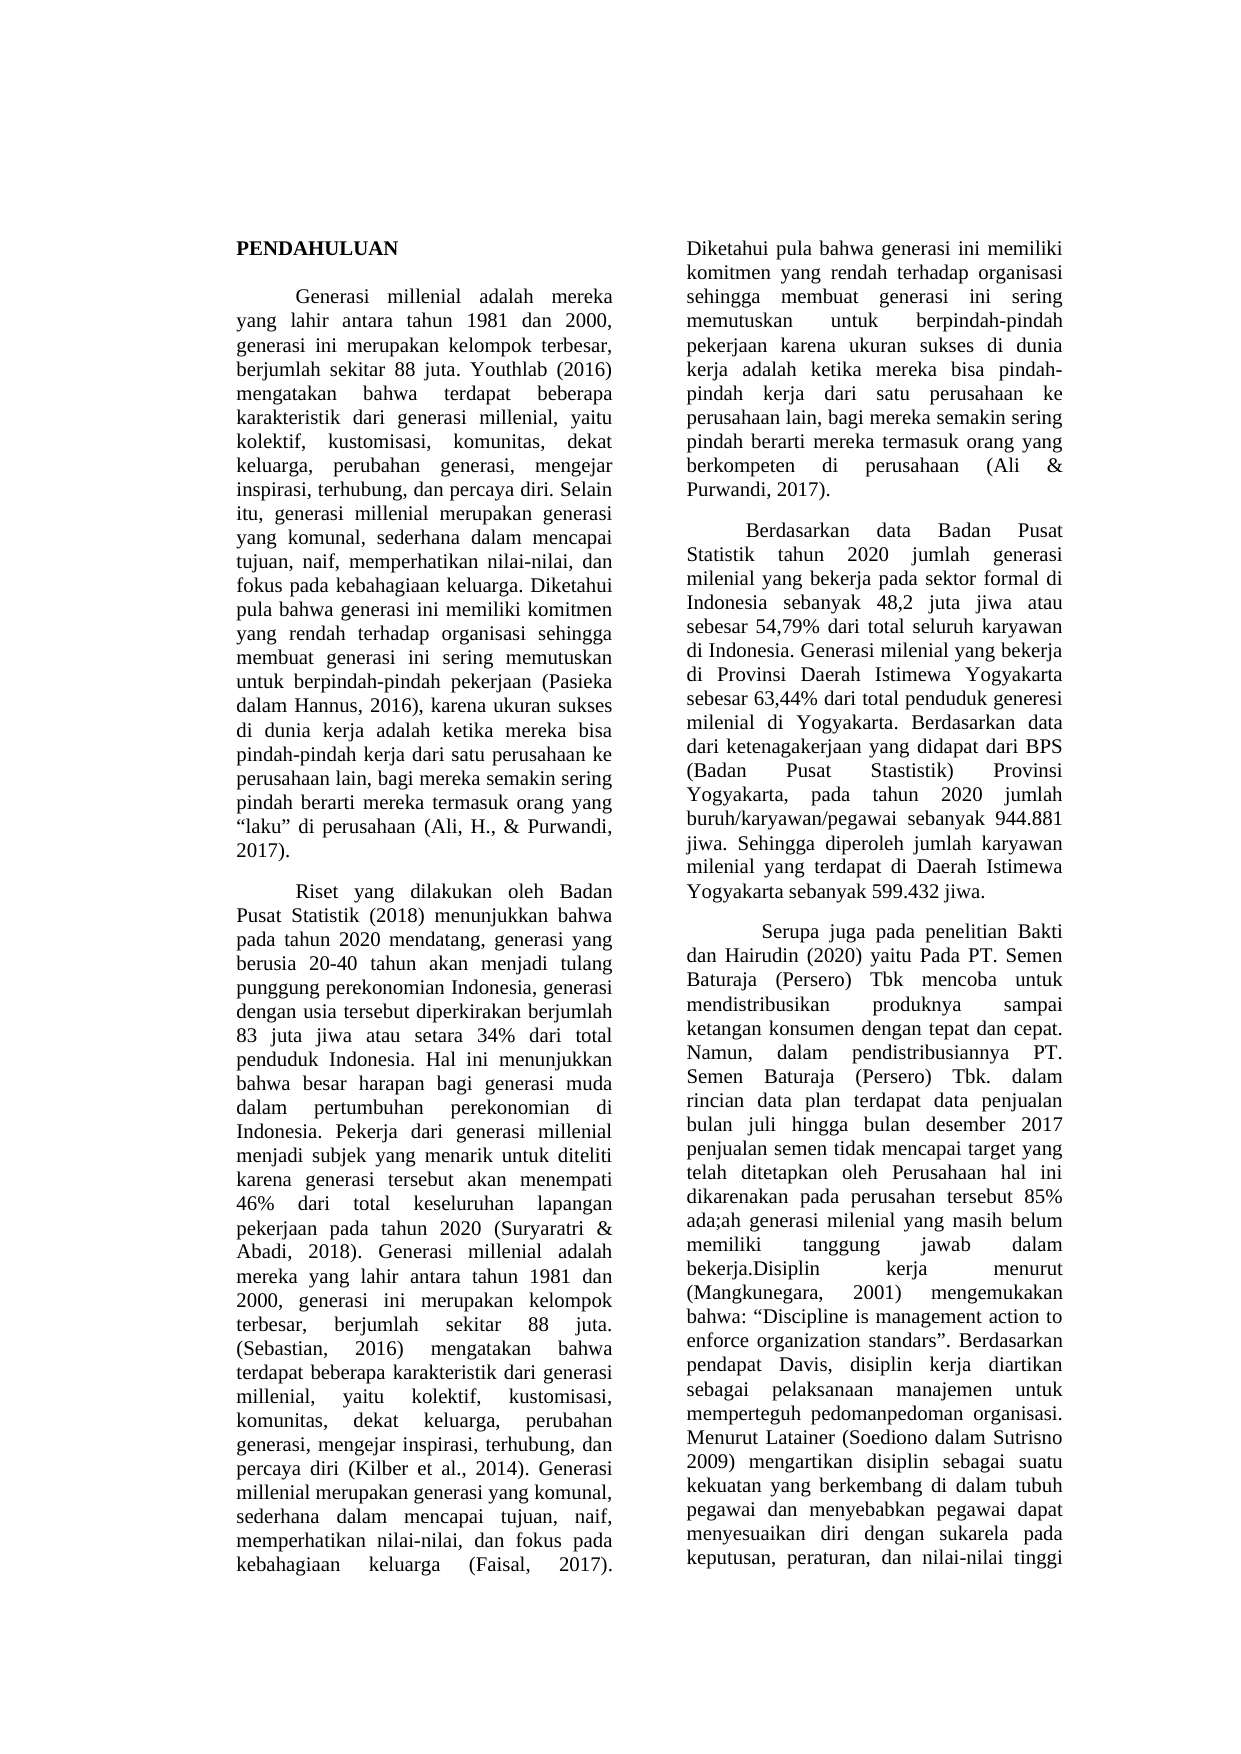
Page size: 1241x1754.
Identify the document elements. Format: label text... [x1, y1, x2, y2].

text PENDAHULUAN [236, 236, 613, 260]
text Riset yang dilakukan oleh Badan Pusat Statistik (2018) menunjukkan bahwa pada tahun 2020 mendatang, generasi yang berusia 20-40 tahun akan menjadi tulang punggung perekonomian Indonesia, generasi dengan usia tersebut diperkirakan berjumlah 83 juta jiwa atau setara 34% dari total penduduk Indonesia. Hal ini menunjukkan bahwa besar harapan bagi generasi muda dalam pertumbuhan perekonomian di Indonesia. Pekerja dari generasi millenial menjadi subjek yang menarik untuk diteliti karena generasi tersebut akan menempati 46% dari total keseluruhan lapangan pekerjaan pada tahun 2020 (Suryaratri & Abadi, 2018). Generasi millenial adalah mereka yang lahir antara tahun 1981 dan 2000, generasi ini merupakan kelompok terbesar, berjumlah sekitar 88 juta. (Sebastian, 2016) mengatakan bahwa terdapat beberapa karakteristik dari generasi millenial, yaitu kolektif, kustomisasi, komunitas, dekat keluarga, perubahan generasi, mengejar inspirasi, terhubung, dan percaya diri (Kilber et al., 2014). Generasi millenial merupakan generasi yang komunal, sederhana dalam mencapai tujuan, naif, memperhatikan nilai-nilai, dan fokus pada kebahagiaan keluarga (Faisal, 2017). Diketahui pula bahwa generasi ini memiliki komitmen yang rendah terhadap organisasi sehingga membuat generasi ini sering memutuskan untuk berpindah-pindah pekerjaan karena ukuran sukses di dunia kerja adalah ketika mereka bisa pindah-pindah kerja dari satu perusahaan ke perusahaan lain, bagi mereka semakin sering pindah berarti mereka termasuk orang yang berkompeten di perusahaan (Ali & Purwandi, 2017). [236, 878, 613, 1576]
text Riset yang dilakukan oleh Badan Pusat Statistik (2018) menunjukkan bahwa pada tahun 2020 mendatang, generasi yang berusia 20-40 tahun akan menjadi tulang punggung perekonomian Indonesia, generasi dengan usia tersebut diperkirakan berjumlah 83 juta jiwa atau setara 34% dari total penduduk Indonesia. Hal ini menunjukkan bahwa besar harapan bagi generasi muda dalam pertumbuhan perekonomian di Indonesia. Pekerja dari generasi millenial menjadi subjek yang menarik untuk diteliti karena generasi tersebut akan menempati 46% dari total keseluruhan lapangan pekerjaan pada tahun 2020 (Suryaratri & Abadi, 2018). Generasi millenial adalah mereka yang lahir antara tahun 1981 dan 2000, generasi ini merupakan kelompok terbesar, berjumlah sekitar 88 juta. (Sebastian, 2016) mengatakan bahwa terdapat beberapa karakteristik dari generasi millenial, yaitu kolektif, kustomisasi, komunitas, dekat keluarga, perubahan generasi, mengejar inspirasi, terhubung, dan percaya diri (Kilber et al., 2014). Generasi millenial merupakan generasi yang komunal, sederhana dalam mencapai tujuan, naif, memperhatikan nilai-nilai, dan fokus pada kebahagiaan keluarga (Faisal, 2017). Diketahui pula bahwa generasi ini memiliki komitmen yang rendah terhadap organisasi sehingga membuat generasi ini sering memutuskan untuk berpindah-pindah pekerjaan karena ukuran sukses di dunia kerja adalah ketika mereka bisa pindah-pindah kerja dari satu perusahaan ke perusahaan lain, bagi mereka semakin sering pindah berarti mereka termasuk orang yang berkompeten di perusahaan (Ali & Purwandi, 2017). [686, 236, 1063, 501]
text Generasi millenial adalah mereka yang lahir antara tahun 1981 dan 2000, generasi ini merupakan kelompok terbesar, berjumlah sekitar 88 juta. Youthlab (2016) mengatakan bahwa terdapat beberapa karakteristik dari generasi millenial, yaitu kolektif, kustomisasi, komunitas, dekat keluarga, perubahan generasi, mengejar inspirasi, terhubung, dan percaya diri. Selain itu, generasi millenial merupakan generasi yang komunal, sederhana dalam mencapai tujuan, naif, memperhatikan nilai-nilai, dan fokus pada kebahagiaan keluarga. Diketahui pula bahwa generasi ini memiliki komitmen yang rendah terhadap organisasi sehingga membuat generasi ini sering memutuskan untuk berpindah-pindah pekerjaan (Pasieka dalam Hannus, 2016), karena ukuran sukses di dunia kerja adalah ketika mereka bisa pindah-pindah kerja dari satu perusahaan ke perusahaan lain, bagi mereka semakin sering pindah berarti mereka termasuk orang yang “laku” di perusahaan (Ali, H., & Purwandi, 2017). [236, 284, 613, 862]
text Berdasarkan data Badan Pusat Statistik tahun 2020 jumlah generasi milenial yang bekerja pada sektor formal di Indonesia sebanyak 48,2 juta jiwa atau sebesar 54,79% dari total seluruh karyawan di Indonesia. Generasi milenial yang bekerja di Provinsi Daerah Istimewa Yogyakarta sebesar 63,44% dari total penduduk generesi milenial di Yogyakarta. Berdasarkan data dari ketenagakerjaan yang didapat dari BPS (Badan Pusat Stastistik) Provinsi Yogyakarta, pada tahun 2020 jumlah buruh/karyawan/pegawai sebanyak 944.881 jiwa. Sehingga diperoleh jumlah karyawan milenial yang terdapat di Daerah Istimewa Yogyakarta sebanyak 599.432 jiwa. [686, 518, 1063, 903]
